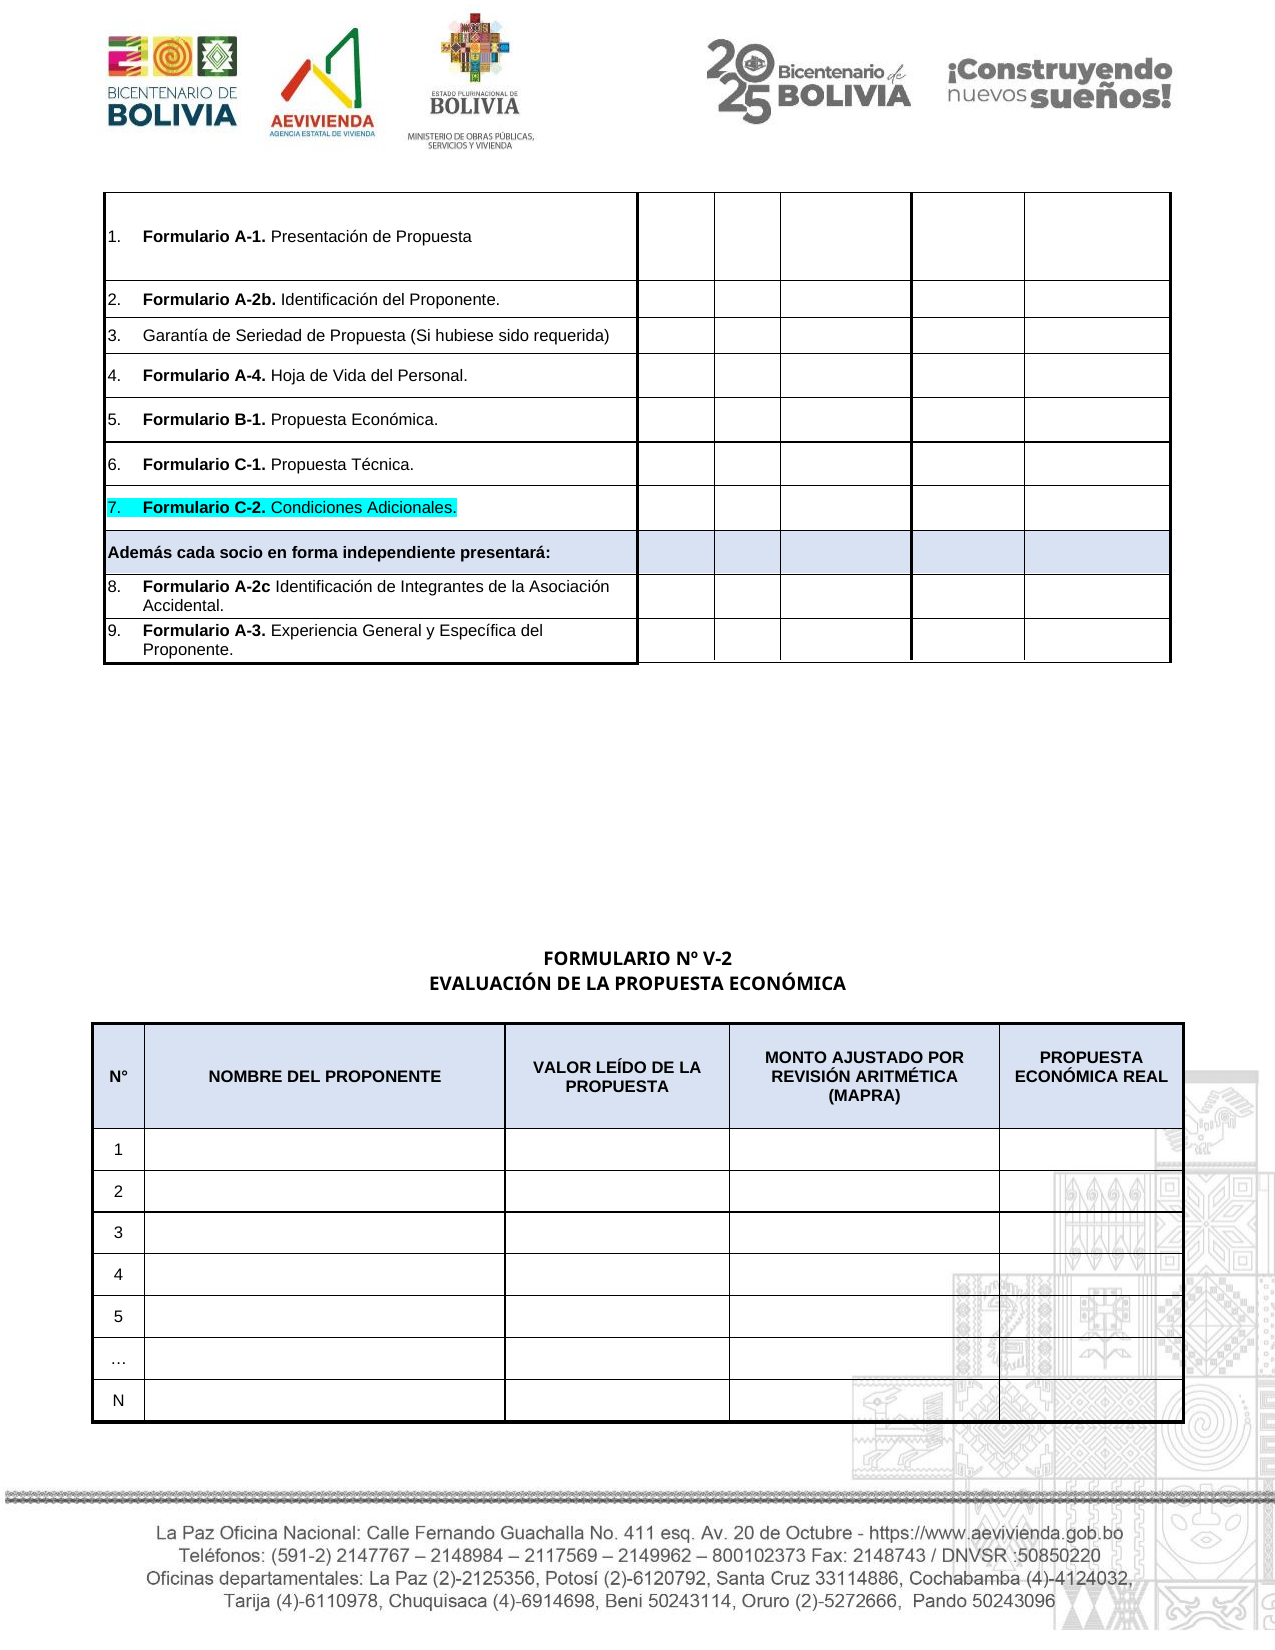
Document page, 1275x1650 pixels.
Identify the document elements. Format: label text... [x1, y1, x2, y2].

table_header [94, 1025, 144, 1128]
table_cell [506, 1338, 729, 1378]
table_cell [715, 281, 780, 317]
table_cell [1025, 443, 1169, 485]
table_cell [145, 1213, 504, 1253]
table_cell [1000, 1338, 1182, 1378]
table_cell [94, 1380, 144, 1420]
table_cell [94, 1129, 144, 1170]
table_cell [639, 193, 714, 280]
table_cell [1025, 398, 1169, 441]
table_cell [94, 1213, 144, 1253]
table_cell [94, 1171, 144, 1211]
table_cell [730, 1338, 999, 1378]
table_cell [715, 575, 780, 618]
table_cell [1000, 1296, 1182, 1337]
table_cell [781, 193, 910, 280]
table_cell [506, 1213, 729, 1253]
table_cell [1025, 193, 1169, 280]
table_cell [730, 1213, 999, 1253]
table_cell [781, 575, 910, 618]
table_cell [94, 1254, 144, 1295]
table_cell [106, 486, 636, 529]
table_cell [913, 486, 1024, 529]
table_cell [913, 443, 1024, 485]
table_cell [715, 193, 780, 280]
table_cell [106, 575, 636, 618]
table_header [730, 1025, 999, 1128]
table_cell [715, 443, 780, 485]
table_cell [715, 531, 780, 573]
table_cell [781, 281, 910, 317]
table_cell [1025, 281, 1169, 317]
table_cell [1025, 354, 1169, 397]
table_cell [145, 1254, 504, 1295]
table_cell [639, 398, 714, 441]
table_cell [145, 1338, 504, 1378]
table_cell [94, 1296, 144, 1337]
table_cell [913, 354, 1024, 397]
text EVALUACIÓN DE LA PROPUESTA ECONÓMICA [177, 970, 1098, 996]
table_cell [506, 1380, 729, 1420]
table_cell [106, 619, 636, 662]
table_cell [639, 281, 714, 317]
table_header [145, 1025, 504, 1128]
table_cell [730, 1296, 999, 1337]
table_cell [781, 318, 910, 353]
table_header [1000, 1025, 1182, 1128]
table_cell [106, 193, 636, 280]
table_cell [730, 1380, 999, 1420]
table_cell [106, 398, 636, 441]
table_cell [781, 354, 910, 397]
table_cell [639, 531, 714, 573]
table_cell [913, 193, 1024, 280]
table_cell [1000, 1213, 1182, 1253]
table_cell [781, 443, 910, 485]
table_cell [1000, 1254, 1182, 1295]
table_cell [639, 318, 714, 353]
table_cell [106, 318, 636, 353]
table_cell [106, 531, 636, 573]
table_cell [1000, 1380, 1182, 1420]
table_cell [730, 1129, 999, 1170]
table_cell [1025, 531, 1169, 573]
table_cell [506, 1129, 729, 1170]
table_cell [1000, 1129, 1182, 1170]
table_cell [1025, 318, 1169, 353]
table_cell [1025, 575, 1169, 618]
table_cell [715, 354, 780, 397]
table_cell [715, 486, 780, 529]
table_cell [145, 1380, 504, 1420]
text FORMULARIO Nº V-2 [177, 945, 1098, 970]
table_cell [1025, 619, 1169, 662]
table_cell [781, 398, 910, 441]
picture [1, 0, 1275, 1631]
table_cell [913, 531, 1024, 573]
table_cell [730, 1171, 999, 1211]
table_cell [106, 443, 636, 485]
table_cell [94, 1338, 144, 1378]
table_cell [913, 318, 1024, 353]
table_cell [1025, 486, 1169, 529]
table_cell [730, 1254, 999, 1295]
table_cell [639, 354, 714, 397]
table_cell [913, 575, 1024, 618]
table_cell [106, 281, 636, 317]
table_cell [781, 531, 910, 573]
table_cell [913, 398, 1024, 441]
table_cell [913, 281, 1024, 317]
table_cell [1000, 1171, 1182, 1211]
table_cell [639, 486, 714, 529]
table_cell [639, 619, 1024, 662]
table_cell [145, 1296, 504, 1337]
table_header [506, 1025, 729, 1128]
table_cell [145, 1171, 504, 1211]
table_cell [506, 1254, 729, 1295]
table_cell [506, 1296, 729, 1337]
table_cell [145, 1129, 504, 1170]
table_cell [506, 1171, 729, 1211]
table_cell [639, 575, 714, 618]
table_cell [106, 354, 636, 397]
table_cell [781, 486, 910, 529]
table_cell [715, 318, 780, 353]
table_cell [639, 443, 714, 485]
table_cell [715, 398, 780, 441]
